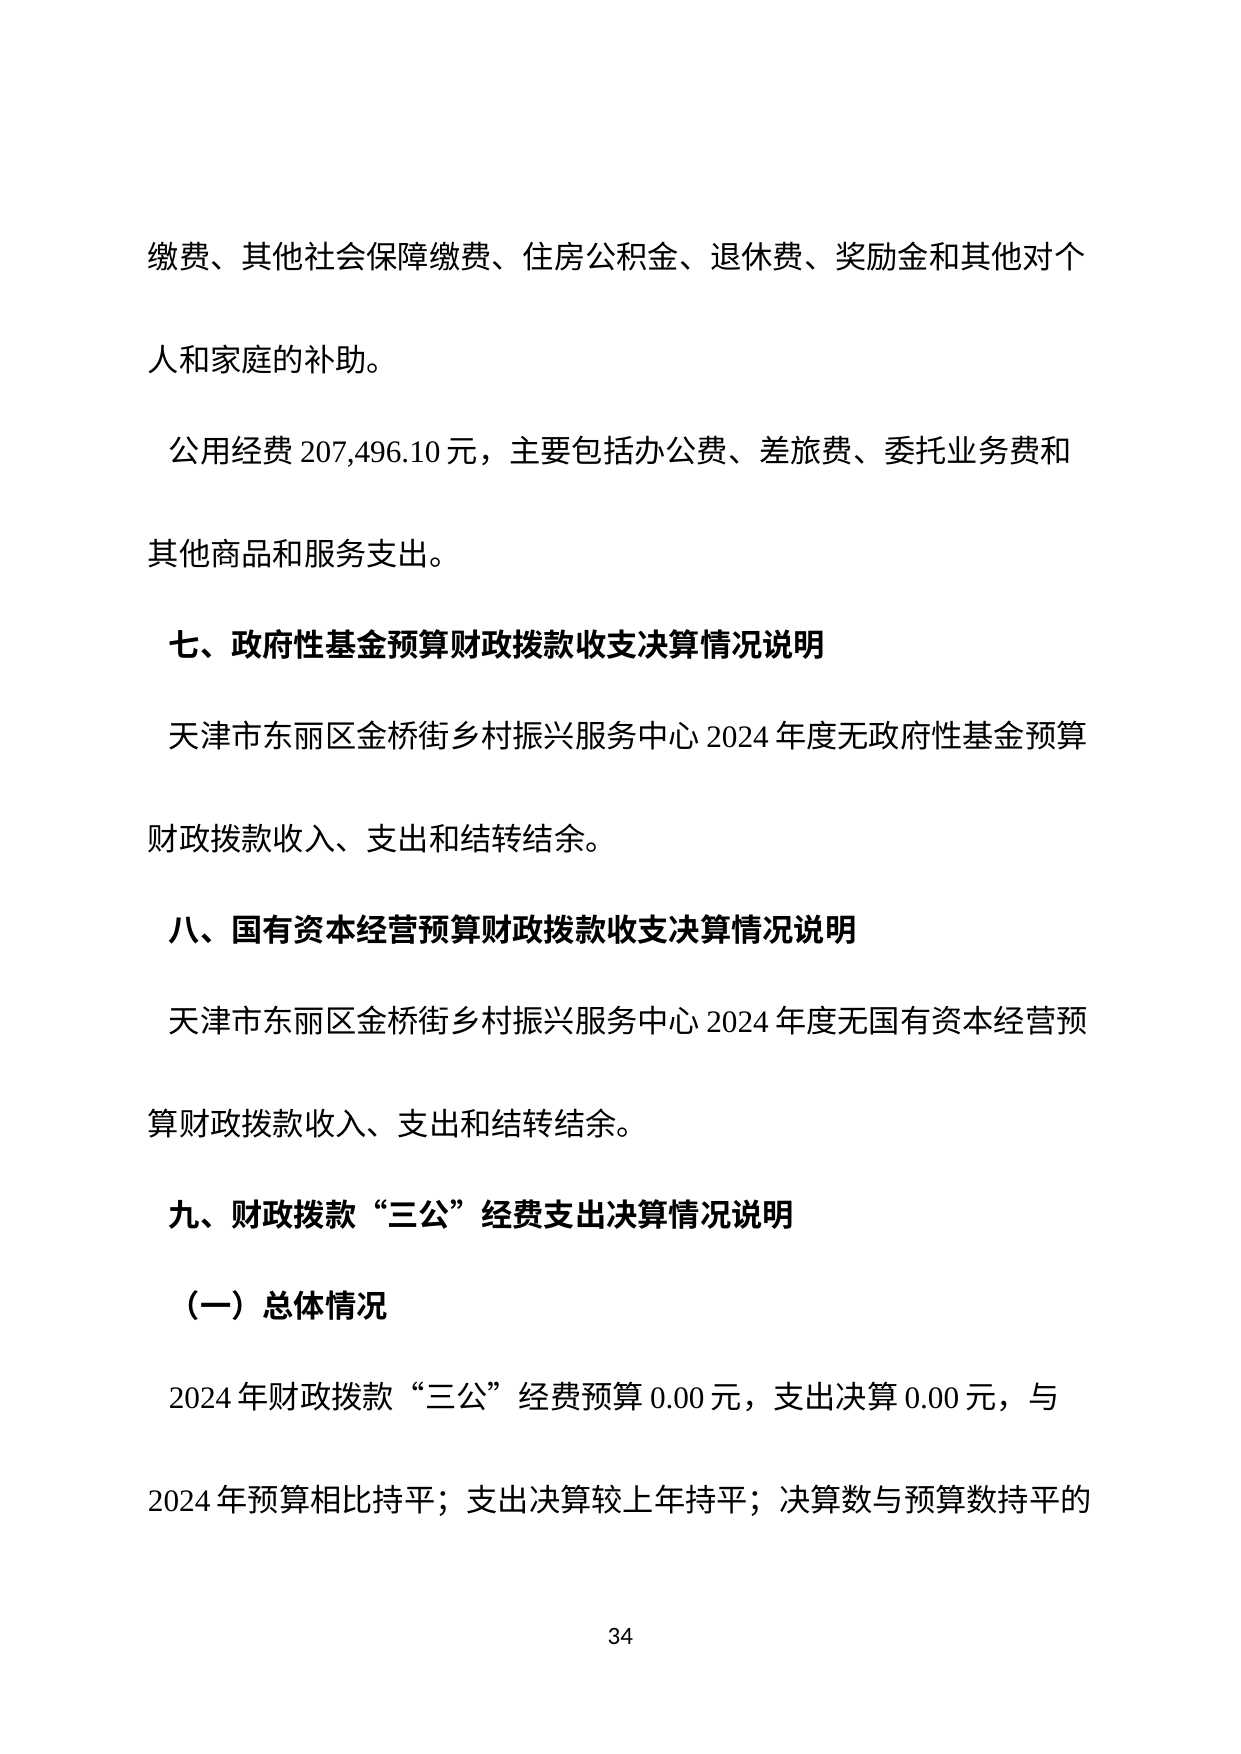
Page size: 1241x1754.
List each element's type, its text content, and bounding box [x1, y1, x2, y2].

text 公用经费207,496.10元，主要包括办公费、差旅费、委托业务费和其他商品和服务支出。 [148, 414, 1093, 586]
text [148, 1361, 1093, 1532]
text 八、国有资本经营预算财政拨款收支决算情况说明 [148, 893, 1093, 962]
text 天津市东丽区金桥街乡村振兴服务中心2024年度无政府性基金预算财政拨款收入、支出和结转结余。 [148, 699, 1093, 871]
text 七、政府性基金预算财政拨款收支决算情况说明 [148, 608, 1093, 677]
text 天津市东丽区金桥街乡村振兴服务中心2024年度无国有资本经营预算财政拨款收入、支出和结转结余。 [148, 985, 1093, 1156]
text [148, 221, 1093, 392]
text （一）总体情况 [148, 1270, 1093, 1338]
text 九、财政拨款“三公”经费支出决算情况说明 [148, 1179, 1093, 1247]
